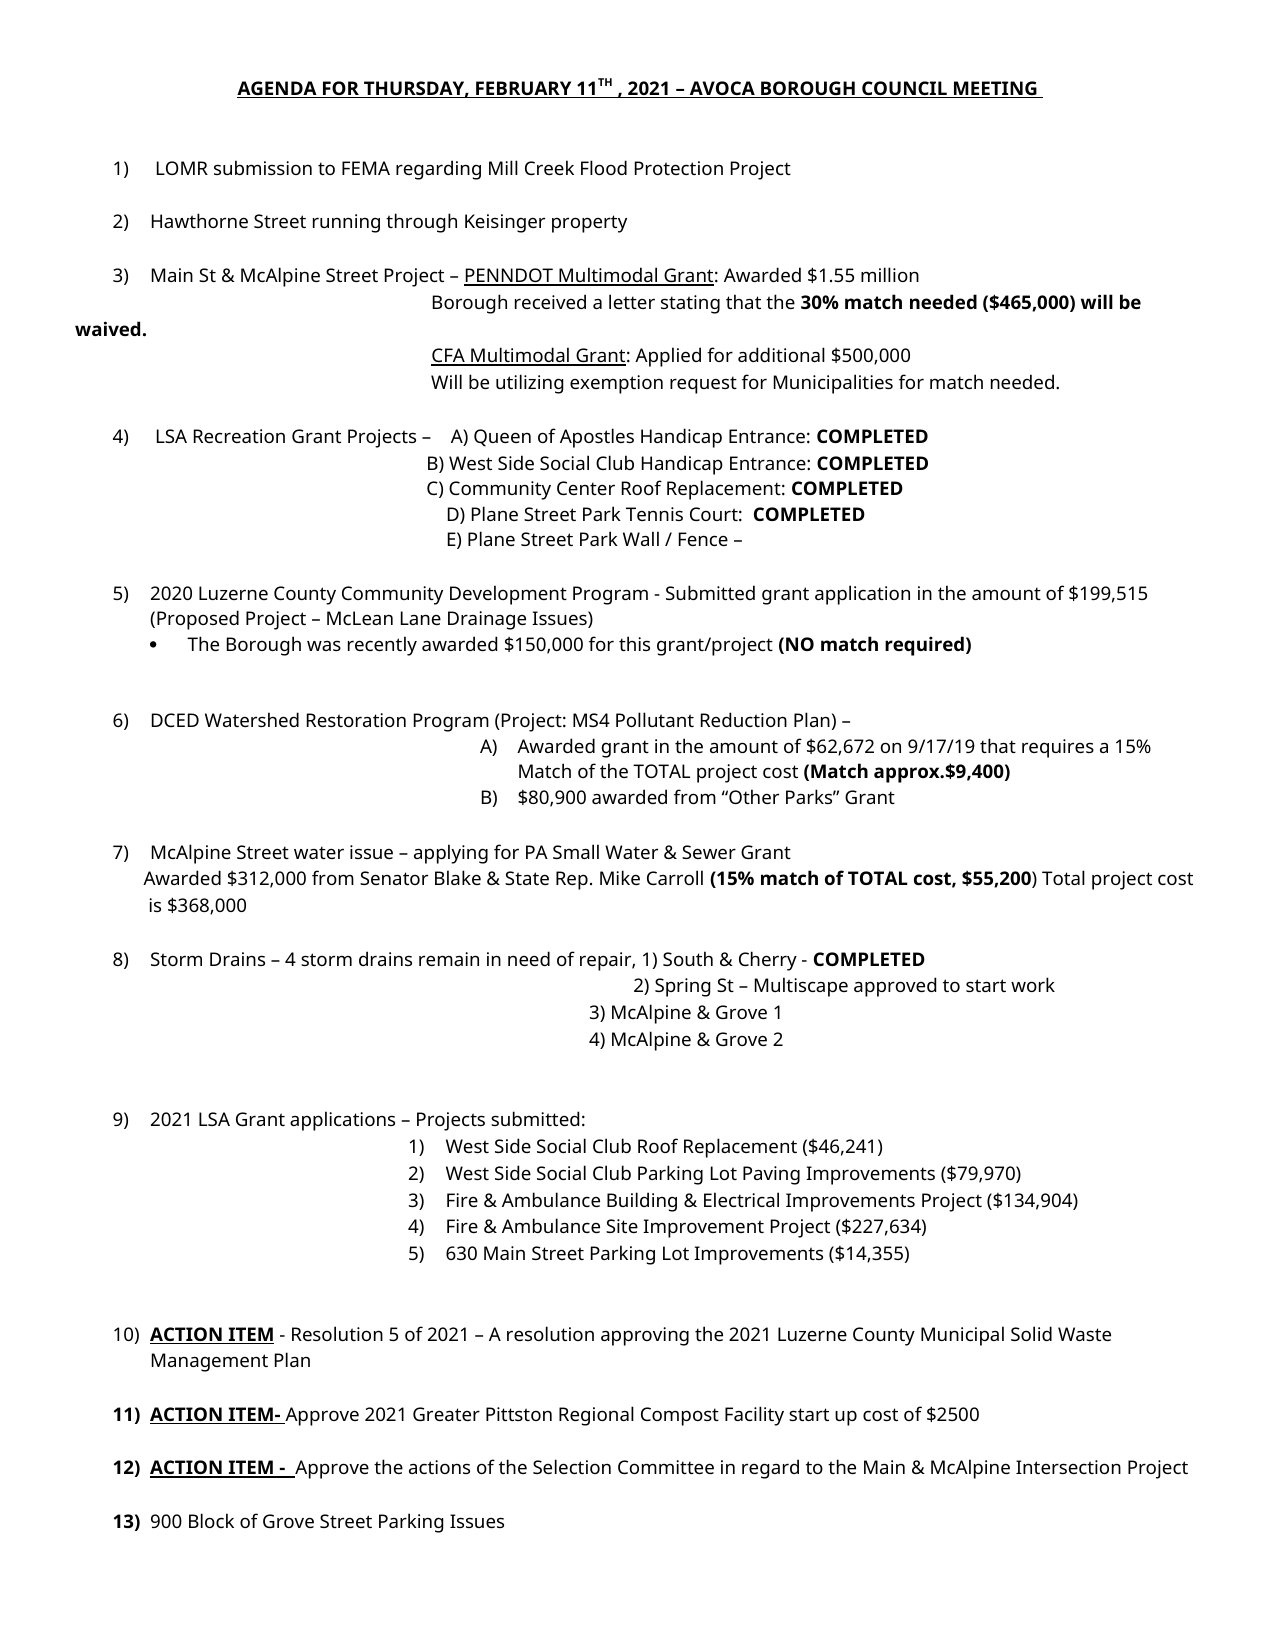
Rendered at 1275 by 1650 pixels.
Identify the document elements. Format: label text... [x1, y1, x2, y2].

list Fire & Ambulance Site Improvement Project ($227,634) [408, 1214, 1200, 1239]
text E) Plane Street Park Wall / Fence – [75, 526, 1200, 552]
list Main St & McAlpine Street Project – PENNDOT Multimodal Grant: Awarded $1.55 million [112, 262, 1200, 288]
text D) Plane Street Park Tennis Court: COMPLETED [75, 501, 1200, 526]
text Will be utilizing exemption request for Municipalities for match needed. [75, 369, 1200, 395]
text C) Community Center Roof Replacement: COMPLETED [75, 475, 1200, 501]
list DCED Watershed Restoration Program (Project: MS4 Pollutant Reduction Plan) – [112, 707, 1200, 733]
list ACTION ITEM- Approve 2021 Greater Pittston Regional Compost Facility start up cost of $2500 [112, 1401, 1200, 1427]
list West Side Social Club Roof Replacement ($46,241) [408, 1133, 1200, 1159]
list ACTION ITEM - Approve the actions of the Selection Committee in regard to the Main & McAlpine Intersection Project [112, 1455, 1200, 1480]
list 900 Block of Grove Street Parking Issues [112, 1508, 1200, 1534]
list Hawthorne Street running through Keisinger property [112, 209, 1200, 234]
list West Side Social Club Parking Lot Paving Improvements ($79,970) [408, 1160, 1200, 1186]
text B) West Side Social Club Handicap Entrance: COMPLETED [75, 450, 1200, 475]
list 2021 LSA Grant applications – Projects submitted: [112, 1107, 1200, 1132]
list LOMR submission to FEMA regarding Mill Creek Flood Protection Project [112, 155, 1200, 181]
list $80,900 awarded from “Other Parks” Grant [480, 784, 1200, 809]
list LSA Recreation Grant Projects – A) Queen of Apostles Handicap Entrance: COMPLETED [112, 423, 1200, 448]
list Storm Drains – 4 storm drains remain in need of repair, 1) South & Cherry - COMPLETED [112, 946, 1200, 972]
text AGENDA FOR THURSDAY, FEBRUARY 11TH , 2021 – AVOCA BOROUGH COUNCIL MEETING [75, 75, 1200, 101]
text Borough received a letter stating that the 30% match needed ($465,000) will be waived. [75, 289, 1200, 341]
list 2020 Luzerne County Community Development Program - Submitted grant application in the amount of $199,515 (Proposed Project – McLean Lane Drainage Issues) [112, 580, 1200, 631]
list 2) Spring St – Multiscape approved to start work [150, 973, 1200, 998]
text Awarded $312,000 from Senator Blake & State Rep. Mike Carroll (15% match of TOTAL cost, $55,200) Total project cost [75, 866, 1200, 891]
list Match of the TOTAL project cost (Match approx.$9,400) [517, 758, 1200, 784]
list 4) McAlpine & Grove 2 [150, 1026, 1200, 1052]
text is $368,000 [75, 892, 1200, 918]
list Awarded grant in the amount of $62,672 on 9/17/19 that requires a 15% [480, 733, 1200, 758]
list ACTION ITEM - Resolution 5 of 2021 – A resolution approving the 2021 Luzerne County Municipal Solid Waste Management Plan [112, 1321, 1200, 1373]
list 3) McAlpine & Grove 1 [150, 999, 1200, 1025]
text CFA Multimodal Grant: Applied for additional $500,000 [75, 343, 1200, 368]
list Fire & Ambulance Building & Electrical Improvements Project ($134,904) [408, 1187, 1200, 1212]
list McAlpine Street water issue – applying for PA Small Water & Sewer Grant [112, 839, 1200, 864]
list 630 Main Street Parking Lot Improvements ($14,355) [408, 1241, 1200, 1266]
list The Borough was recently awarded $150,000 for this grant/project (NO match required) [150, 631, 1200, 656]
